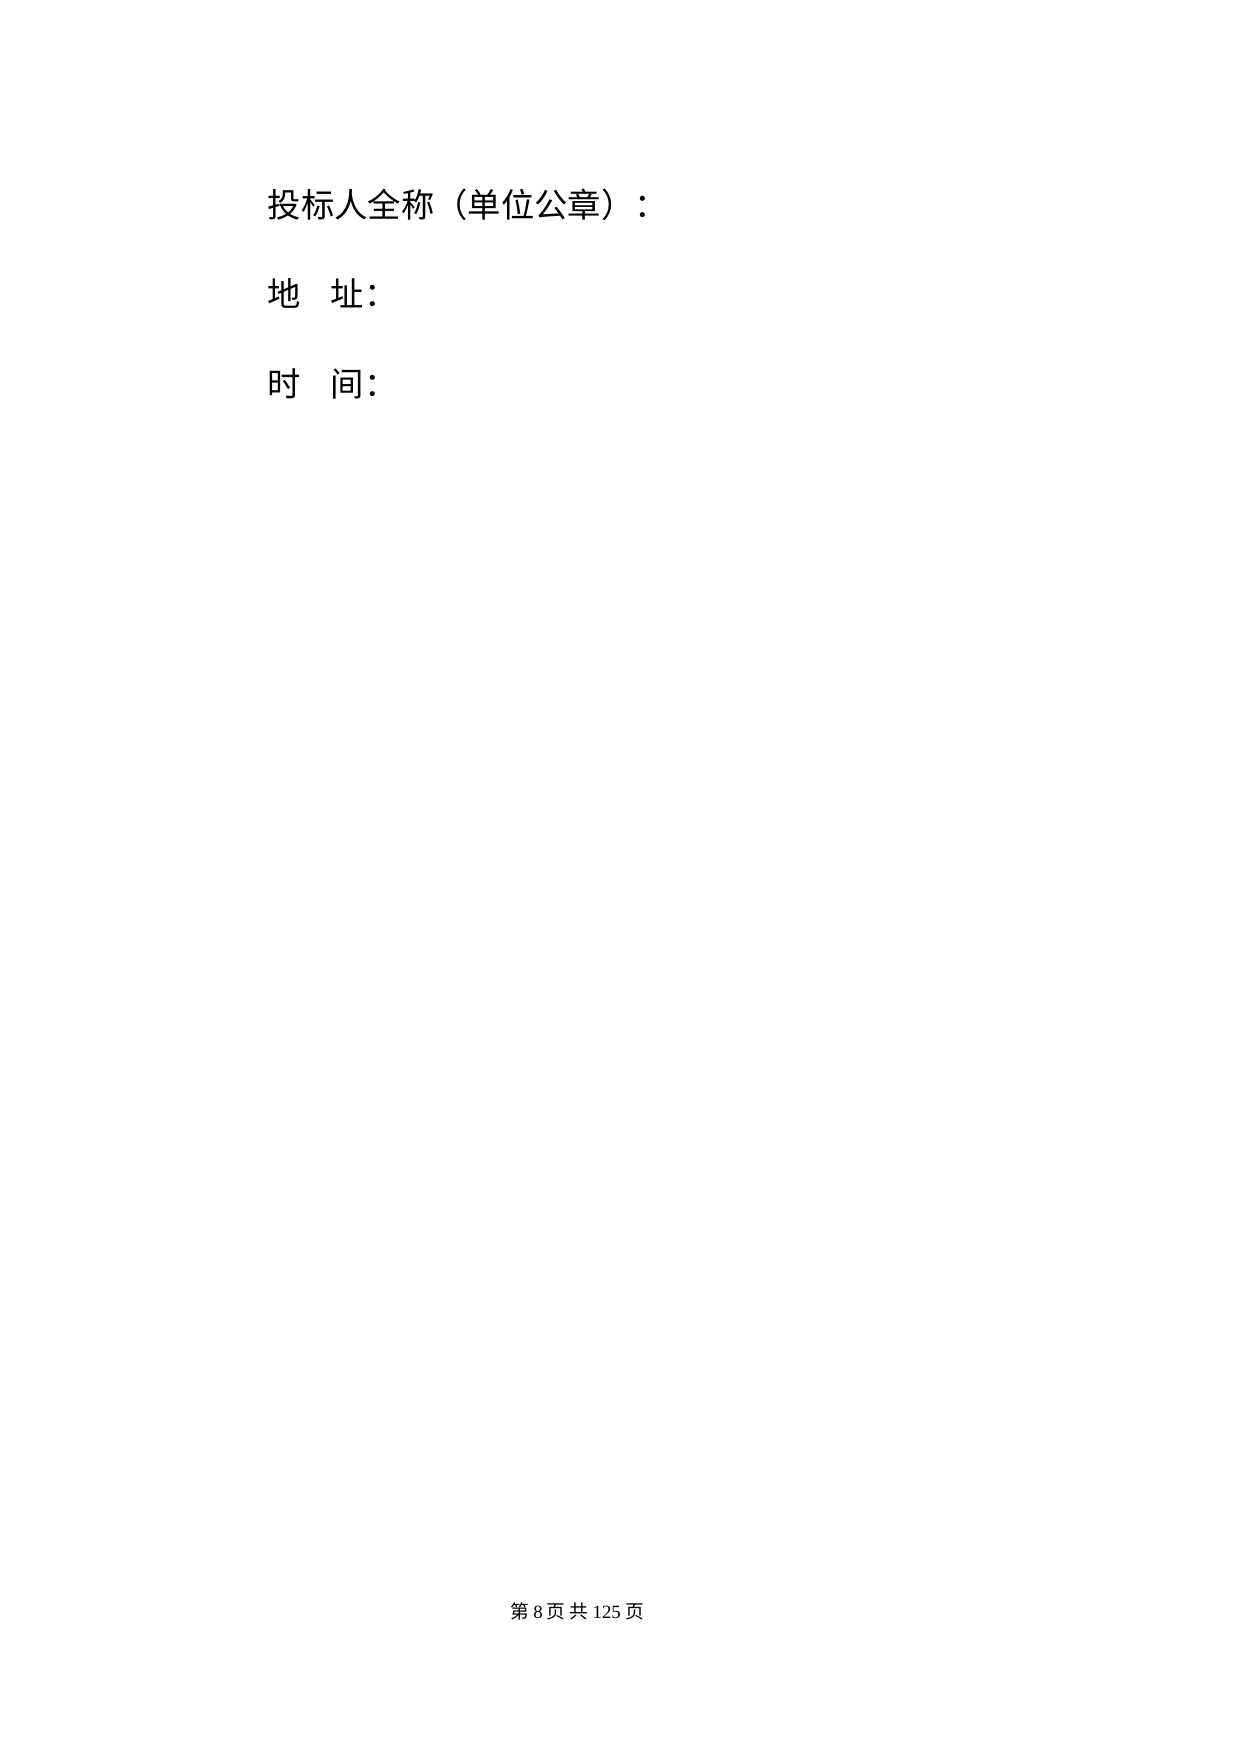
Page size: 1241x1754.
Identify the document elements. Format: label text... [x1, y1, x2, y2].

text 投标人全称（单位公章）： [201, 170, 1131, 236]
text 地 址： [201, 259, 1131, 325]
text 时 间： [201, 349, 1131, 415]
